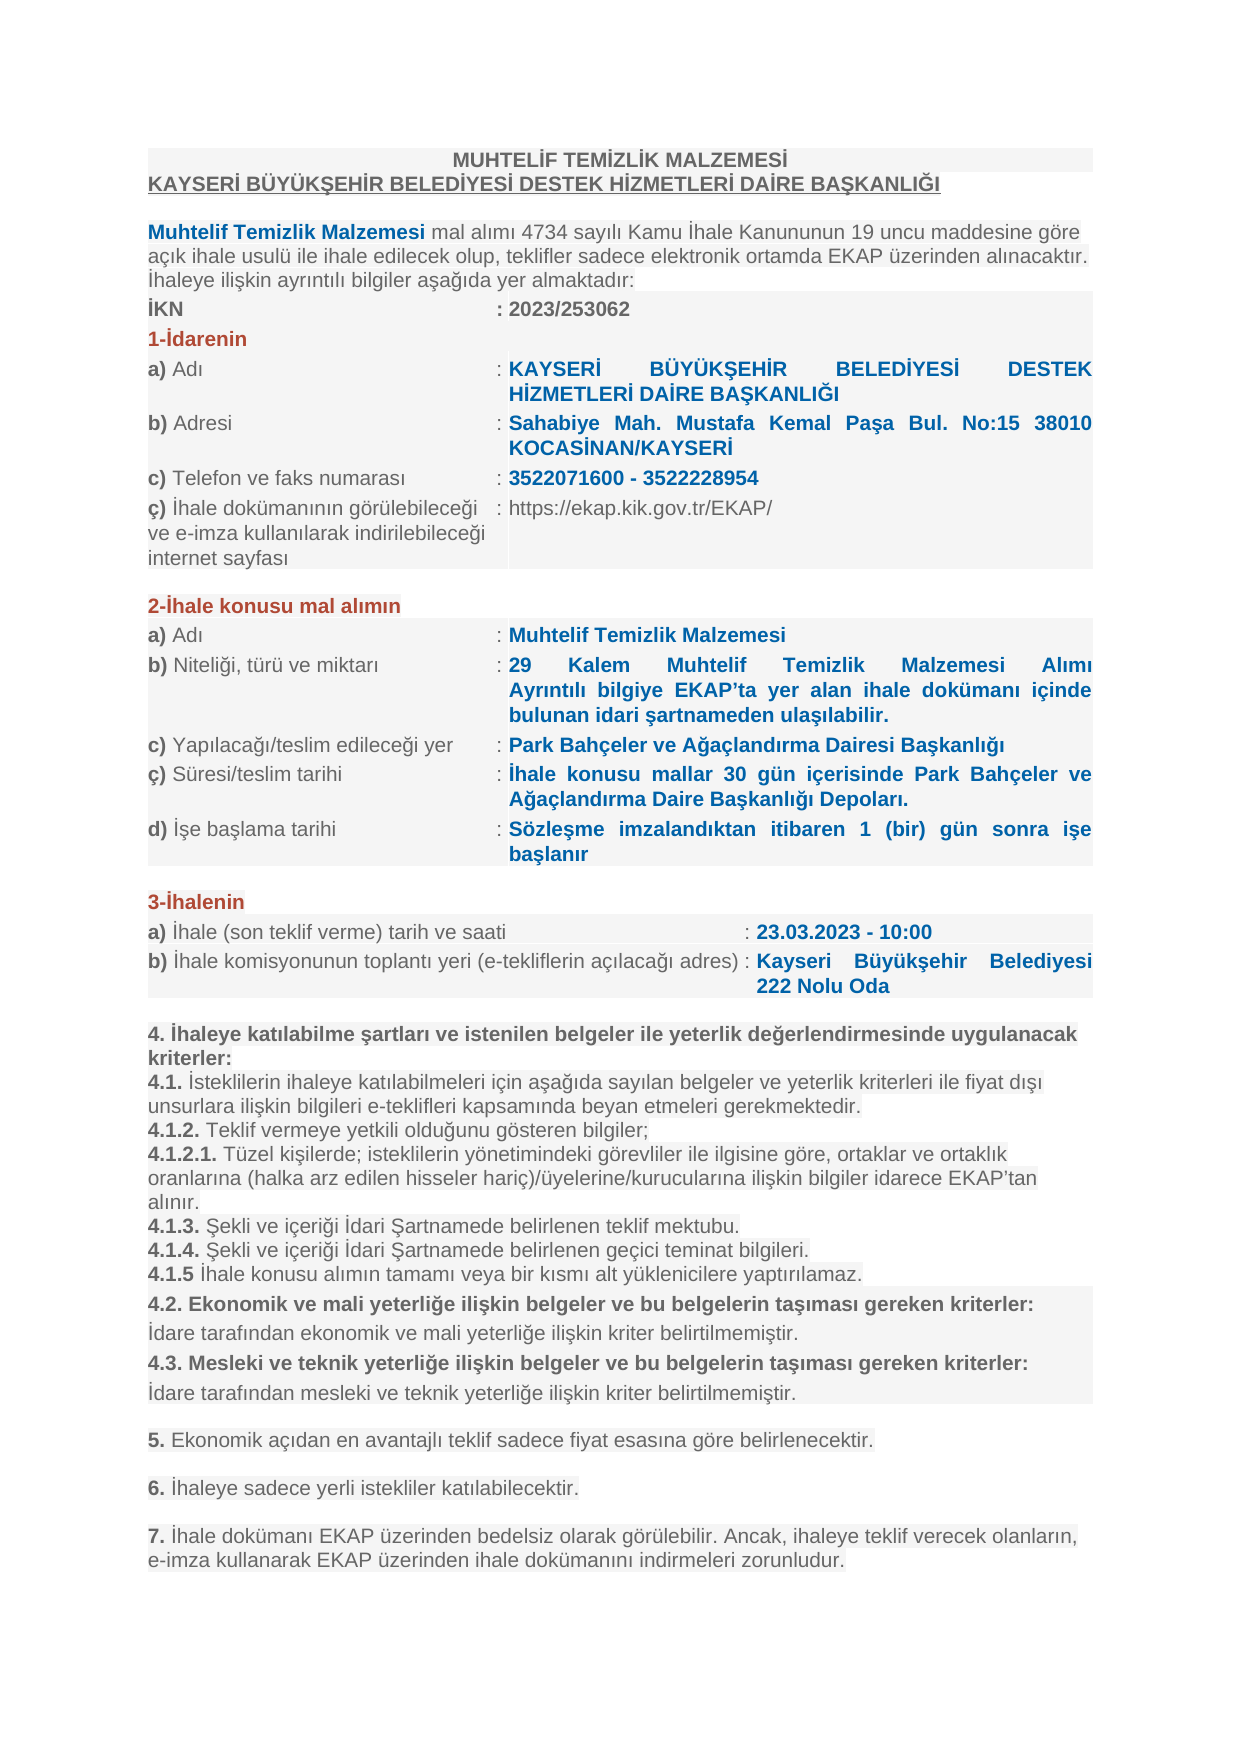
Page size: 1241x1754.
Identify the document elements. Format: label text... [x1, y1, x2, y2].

table_cell İdare tarafından mesleki ve teknik yeterliğe ilişkin kriter belirtilmemiştir. [148, 1375, 1093, 1404]
table_header 2023/253062 [509, 291, 1093, 321]
table_header 1-İdarenin [148, 321, 1093, 351]
table_header 4.3. Mesleki ve teknik yeterliğe ilişkin belgeler ve bu belgelerin taşıması gereken kriterler: [148, 1345, 1093, 1375]
table_cell c) Yapılacağı/teslim edileceği yer [148, 727, 496, 756]
table_cell Kayseri Büyükşehir Belediyesi 222 Nolu Oda [756, 944, 1093, 998]
table_cell 3522071600 - 3522228954 [509, 460, 1093, 490]
text KAYSERİ BÜYÜKŞEHİR BELEDİYESİ DESTEK HİZMETLERİ DAİRE BAŞKANLIĞI Muhtelif Temizlik Malzemesi mal alımı 4734 sayılı Kamu İhale Kanununun 19 uncu maddesine göre açık ihale usulü ile ihale edilecek olup, teklifler sadece elektronik ortamda EKAP üzerinden alınacaktır. İhaleye ilişkin ayrıntılı bilgiler aşağıda yer almaktadır: [148, 172, 1093, 291]
table_header a) Adı [148, 618, 496, 647]
table_header Muhtelif Temizlik Malzemesi [509, 618, 1093, 647]
table_cell https://ekap.kik.gov.tr/EKAP/ [509, 490, 1093, 569]
table_cell b) Niteliği, türü ve miktarı [148, 647, 496, 727]
table_cell b) Adresi [148, 405, 496, 460]
text 2-İhale konusu mal alımın [148, 569, 1093, 617]
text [148, 1404, 1093, 1596]
table_header 4.2. Ekonomik ve mali yeterliğe ilişkin belgeler ve bu belgelerin taşıması gereken kriterler: [148, 1286, 1093, 1315]
table_cell KAYSERİ BÜYÜKŞEHİR BELEDİYESİ DESTEK HİZMETLERİ DAİRE BAŞKANLIĞI [509, 351, 1093, 405]
table_cell b) İhale komisyonunun toplantı yeri (e-tekliflerin açılacağı adres) [148, 944, 744, 998]
text MUHTELİF TEMİZLİK MALZEMESİ [148, 148, 1093, 172]
text 3-İhalenin [148, 866, 1093, 914]
table_header 23.03.2023 - 10:00 [756, 914, 1093, 943]
text 4. İhaleye katılabilme şartları ve istenilen belgeler ile yeterlik değerlendirmesinde uygulanacak kriterler: 4.1. İsteklilerin ihaleye katılabilmeleri için aşağıda sayılan belgeler ve yeterlik kriterleri ile fiyat dışı unsurlara ilişkin bilgileri e-teklifleri kapsamında beyan etmeleri gerekmektedir. 4.1.2. Teklif vermeye yetkili olduğunu gösteren bilgiler; 4.1.2.1. Tüzel kişilerde; isteklilerin yönetimindeki görevliler ile ilgisine göre, ortaklar ve ortaklık oranlarına (halka arz edilen hisseler hariç)/üyelerine/kurucularına ilişkin bilgiler idarece EKAP’tan alınır. 4.1.3. Şekli ve içeriği İdari Şartnamede belirlenen teklif mektubu. 4.1.4. Şekli ve içeriği İdari Şartnamede belirlenen geçici teminat bilgileri. 4.1.5 İhale konusu alımın tamamı veya bir kısmı alt yüklenicilere yaptırılamaz. [148, 998, 1093, 1286]
table_header a) İhale (son teklif verme) tarih ve saati [148, 914, 744, 943]
table_cell d) İşe başlama tarihi [148, 811, 496, 866]
table_cell Sözleşme imzalandıktan itibaren 1 (bir) gün sonra işe başlanır [509, 811, 1093, 866]
table_cell Park Bahçeler ve Ağaçlandırma Dairesi Başkanlığı [509, 727, 1093, 756]
table_cell a) Adı [148, 351, 496, 405]
table_cell Sahabiye Mah. Mustafa Kemal Paşa Bul. No:15 38010 KOCASİNAN/KAYSERİ [509, 405, 1093, 460]
table_cell 29 Kalem Muhtelif Temizlik Malzemesi Alımı Ayrıntılı bilgiye EKAP’ta yer alan ihale dokümanı içinde bulunan idari şartnameden ulaşılabilir. [509, 647, 1093, 727]
table_cell İhale konusu mallar 30 gün içerisinde Park Bahçeler ve Ağaçlandırma Daire Başkanlığı Depoları. [509, 756, 1093, 811]
table_cell ç) İhale dokümanının görülebileceği ve e-imza kullanılarak indirilebileceği internet sayfası [148, 490, 496, 569]
table_header İKN [148, 291, 496, 321]
table_cell ç) Süresi/teslim tarihi [148, 756, 496, 811]
table_cell c) Telefon ve faks numarası [148, 460, 496, 490]
table_cell İdare tarafından ekonomik ve mali yeterliğe ilişkin kriter belirtilmemiştir. [148, 1315, 1093, 1345]
